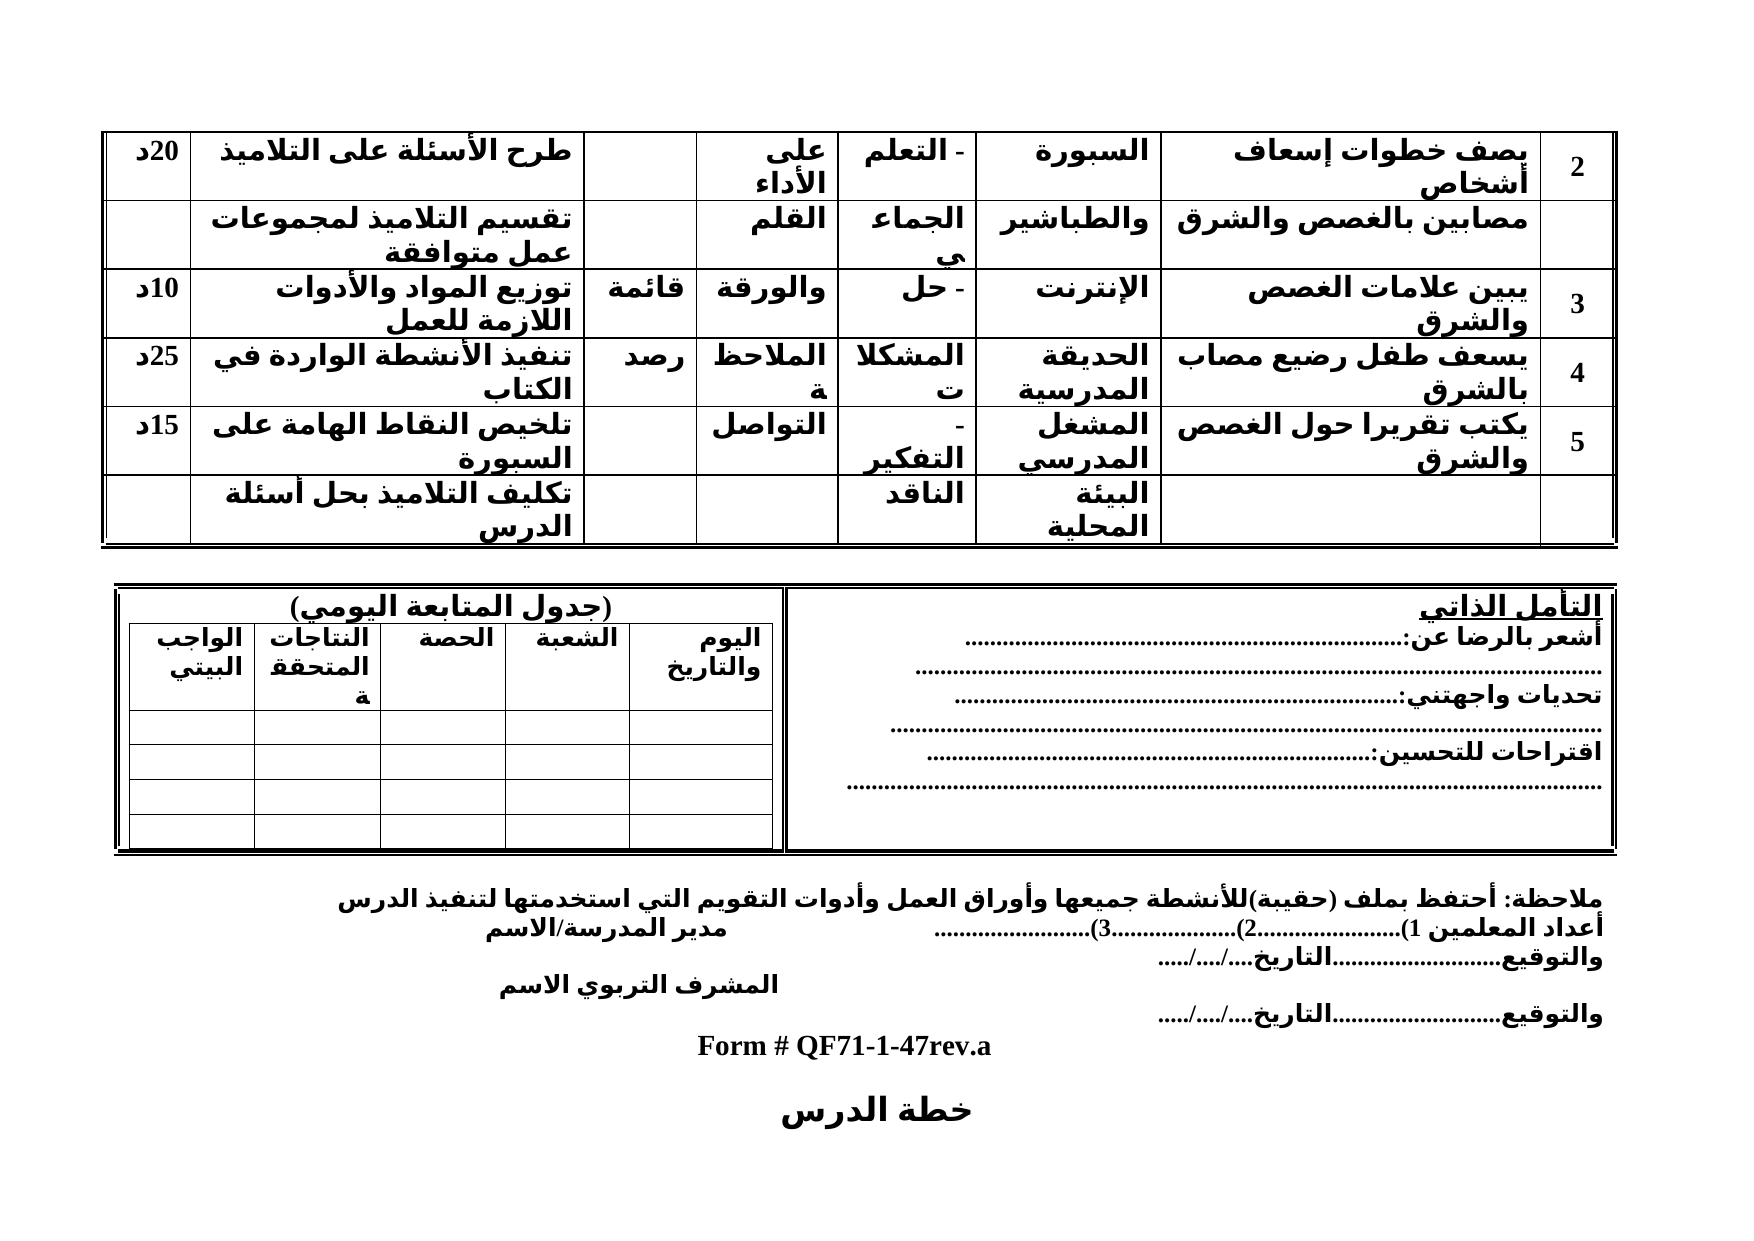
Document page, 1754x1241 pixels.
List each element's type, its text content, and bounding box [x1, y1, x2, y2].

table_cell رصد [585, 339, 696, 406]
table_cell 15د [107, 407, 190, 474]
table_cell [1541, 201, 1612, 268]
table_cell 3 [1541, 270, 1612, 337]
table_cell على الأداء [697, 133, 837, 200]
table_cell [107, 201, 190, 268]
table_cell 25د [107, 339, 190, 406]
table_cell [585, 407, 696, 474]
table_cell مصابين بالغصص والشرق [1162, 201, 1540, 268]
table_cell يسعف طفل رضيع مصاب بالشرق [1162, 339, 1540, 406]
table_cell تكليف التلاميذ بحل أسئلة الدرس [191, 476, 583, 543]
table_cell التواصل [697, 407, 837, 474]
table_cell 10د [107, 270, 190, 337]
table_cell تقسيم التلاميذ لمجموعات عمل متوافقة [191, 201, 583, 268]
table_cell - حل [839, 270, 975, 337]
table_cell الملاحظة [697, 339, 837, 406]
table_cell القلم [697, 201, 837, 268]
table_cell - التعلم [839, 133, 975, 200]
table_cell يكتب تقريرا حول الغصص والشرق [1162, 407, 1540, 474]
table_cell [585, 476, 696, 543]
table_cell 2 [1541, 133, 1612, 200]
table_cell والورقة [697, 270, 837, 337]
table_cell 4 [1541, 339, 1612, 406]
text المشرف التربوي الاسم والتوقيع...........................التاريخ..../..../..... [150, 971, 1604, 1028]
table_cell السبورة [977, 133, 1160, 200]
table_cell يصف خطوات إسعاف أشخاص [1162, 133, 1540, 200]
table_cell [585, 201, 696, 268]
table_header التأمل الذاتي أشعر بالرضا عن:...................................................................... .............................................................................................................. تحديات واجهتني:....................................................................... .................................................................................................................. اقتراحات للتحسين:....................................................................... ......................................................................................................................... [788, 589, 1614, 849]
table_cell تلخيص النقاط الهامة على السبورة [191, 407, 583, 474]
table_cell توزيع المواد والأدوات اللازمة للعمل [191, 270, 583, 337]
table_cell المشغل المدرسي [977, 407, 1160, 474]
table_cell تنفيذ الأنشطة الواردة في الكتاب [191, 339, 583, 406]
table_cell الناقد [839, 476, 975, 543]
text أعداد المعلمين 1).......................2)....................3)......................... مدير المدرسة/الاسم والتوقيع...........................التاريخ..../..../..... [150, 913, 1604, 971]
text خطة الدرس [150, 1090, 1604, 1129]
table_cell [585, 133, 696, 200]
table_cell - التفكير [839, 407, 975, 474]
table_cell [104, 476, 190, 543]
table_cell 5 [1541, 407, 1612, 474]
table_cell طرح الأسئلة على التلاميذ [191, 133, 583, 200]
table_cell قائمة [585, 270, 696, 337]
table_cell [1541, 476, 1615, 543]
table_cell 20د [107, 133, 190, 200]
table_cell [1162, 476, 1540, 543]
table_cell الإنترنت [977, 270, 1160, 337]
table_cell والطباشير [977, 201, 1160, 268]
table_cell يبين علامات الغصص والشرق [1162, 270, 1540, 337]
table_cell البيئة المحلية [977, 476, 1160, 543]
table_cell الجماعي [839, 201, 975, 268]
table_cell الحديقة المدرسية [977, 339, 1160, 406]
text Form # QF71-1-47rev.a [150, 1028, 1604, 1062]
table_cell [697, 476, 837, 543]
text ملاحظة: أحتفظ بملف (حقيبة)للأنشطة جميعها وأوراق العمل وأدوات التقويم التي استخدمتها لتنفيذ الدرس [150, 884, 1604, 913]
table_header (جدول المتابعة اليومي) [117, 586, 785, 849]
table_cell المشكلات [839, 339, 975, 406]
